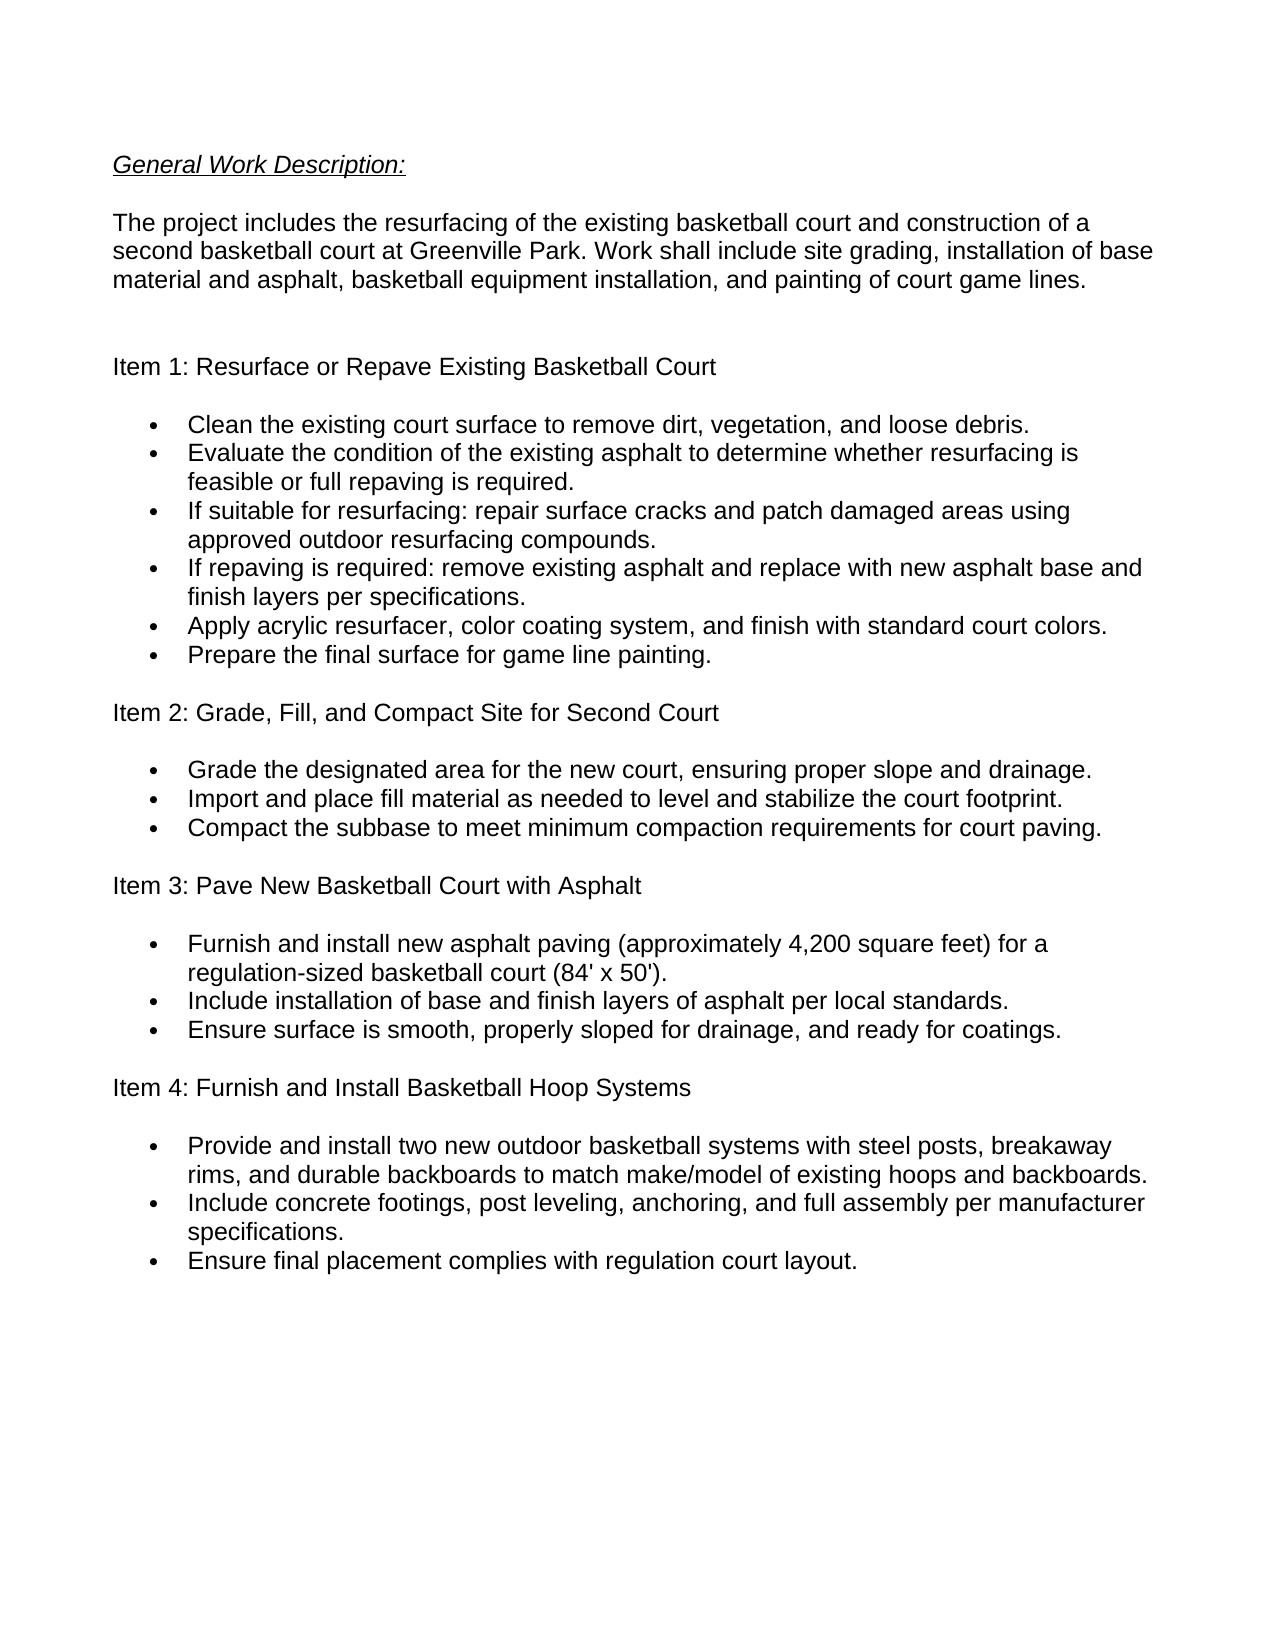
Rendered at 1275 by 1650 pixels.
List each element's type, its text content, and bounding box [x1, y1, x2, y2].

list Include concrete footings, post leveling, anchoring, and full assembly per manufacturer specifications. [150, 1188, 1162, 1246]
text Item 2: Grade, Fill, and Compact Site for Second Court [112, 697, 1162, 726]
list Ensure surface is smooth, properly sloped for drainage, and ready for coatings. [150, 1015, 1162, 1044]
list Include installation of base and finish layers of asphalt per local standards. [150, 986, 1162, 1015]
list Clean the existing court surface to remove dirt, vegetation, and loose debris. [150, 409, 1162, 438]
list Prepare the final surface for game line painting. [150, 639, 1162, 668]
list Ensure final placement complies with regulation court layout. [150, 1246, 1162, 1274]
list If suitable for resurfacing: repair surface cracks and patch damaged areas using approved outdoor resurfacing compounds. [150, 496, 1162, 553]
list Apply acrylic resurfacer, color coating system, and finish with standard court colors. [150, 611, 1162, 639]
text Item 1: Resurface or Repave Existing Basketball Court [112, 352, 1162, 380]
list Import and place fill material as needed to level and stabilize the court footprint. [150, 784, 1162, 813]
list Compact the subbase to meet minimum compaction requirements for court paving. [150, 813, 1162, 842]
list Grade the designated area for the new court, ensuring proper slope and drainage. [150, 755, 1162, 784]
text General Work Description: [112, 150, 1162, 179]
text Item 3: Pave New Basketball Court with Asphalt [112, 871, 1162, 899]
list Evaluate the condition of the existing asphalt to determine whether resurfacing is feasible or full repaving is required. [150, 438, 1162, 496]
list Provide and install two new outdoor basketball systems with steel posts, breakaway rims, and durable backboards to match make/model of existing hoops and backboards. [150, 1131, 1162, 1188]
text The project includes the resurfacing of the existing basketball court and construction of a second basketball court at Greenville Park. Work shall include site grading, installation of base material and asphalt, basketball equipment installation, and painting of court game lines. [112, 207, 1162, 294]
text Item 4: Furnish and Install Basketball Hoop Systems [112, 1073, 1162, 1102]
list If repaving is required: remove existing asphalt and replace with new asphalt base and finish layers per specifications. [150, 553, 1162, 611]
list Furnish and install new asphalt paving (approximately 4,200 square feet) for a regulation-sized basketball court (84' x 50'). [150, 929, 1162, 986]
